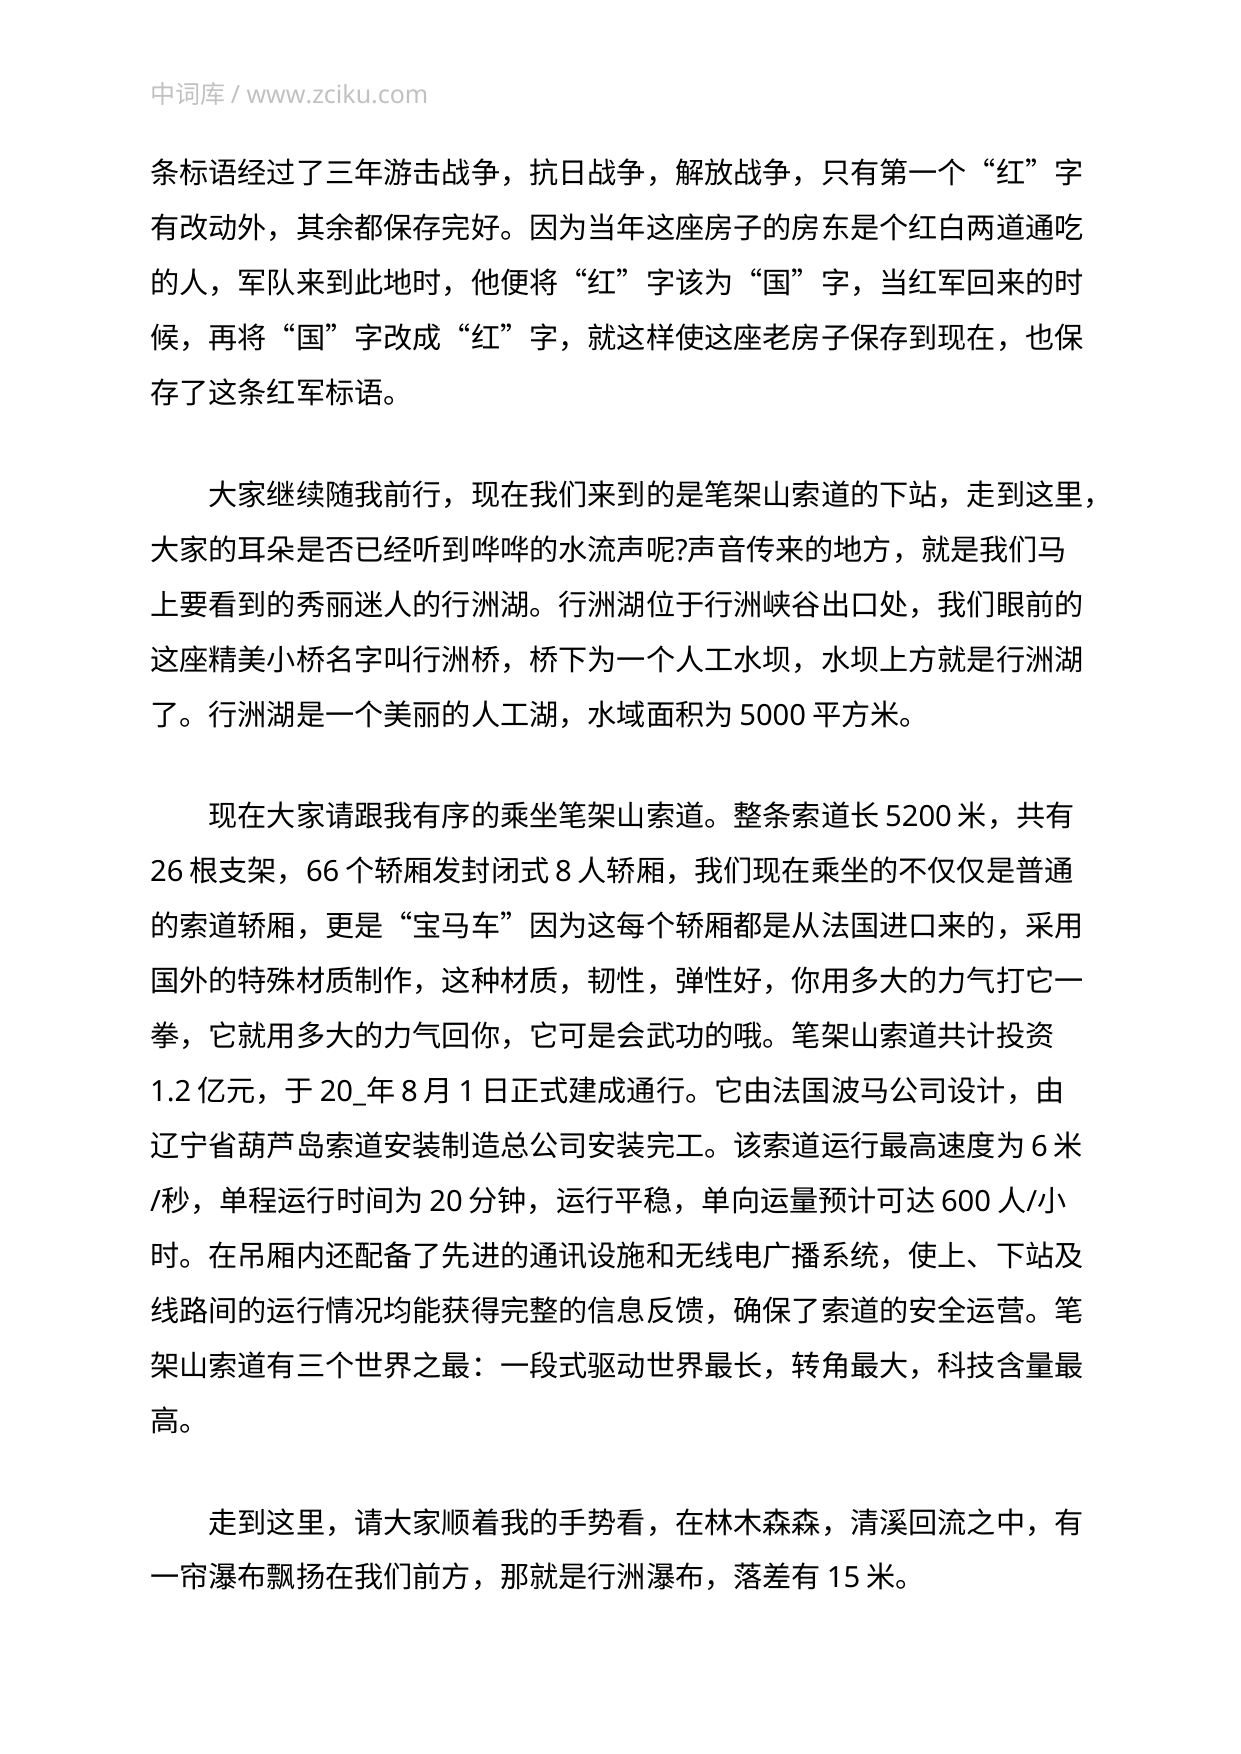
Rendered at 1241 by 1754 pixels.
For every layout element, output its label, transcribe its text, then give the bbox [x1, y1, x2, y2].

text 大家继续随我前行，现在我们来到的是笔架山索道的下站，走到这里，大家的耳朵是否已经听到哗哗的水流声呢?声音传来的地方，就是我们马上要看到的秀丽迷人的行洲湖。行洲湖位于行洲峡谷出口处，我们眼前的这座精美小桥名字叫行洲桥，桥下为一个人工水坝，水坝上方就是行洲湖了。行洲湖是一个美丽的人工湖，水域面积为5000平方米。 [150, 471, 1090, 733]
text 现在大家请跟我有序的乘坐笔架山索道。整条索道长5200米，共有26根支架，66个轿厢发封闭式8人轿厢，我们现在乘坐的不仅仅是普通的索道轿厢，更是“宝马车”因为这每个轿厢都是从法国进口来的，采用国外的特殊材质制作，这种材质，韧性，弹性好，你用多大的力气打它一拳，它就用多大的力气回你，它可是会武功的哦。笔架山索道共计投资1.2亿元，于20_年8月1日正式建成通行。它由法国波马公司设计，由辽宁省葫芦岛索道安装制造总公司安装完工。该索道运行最高速度为6米/秒，单程运行时间为20分钟，运行平稳，单向运量预计可达600人/小时。在吊厢内还配备了先进的通讯设施和无线电广播系统，使上、下站及线路间的运行情况均能获得完整的信息反馈，确保了索道的安全运营。笔架山索道有三个世界之最：一段式驱动世界最长，转角最大，科技含量最高。 [150, 793, 1090, 1440]
text 走到这里，请大家顺着我的手势看，在林木森森，清溪回流之中，有一帘瀑布飘扬在我们前方，那就是行洲瀑布，落差有15米。 [150, 1499, 1090, 1596]
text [150, 150, 1090, 412]
